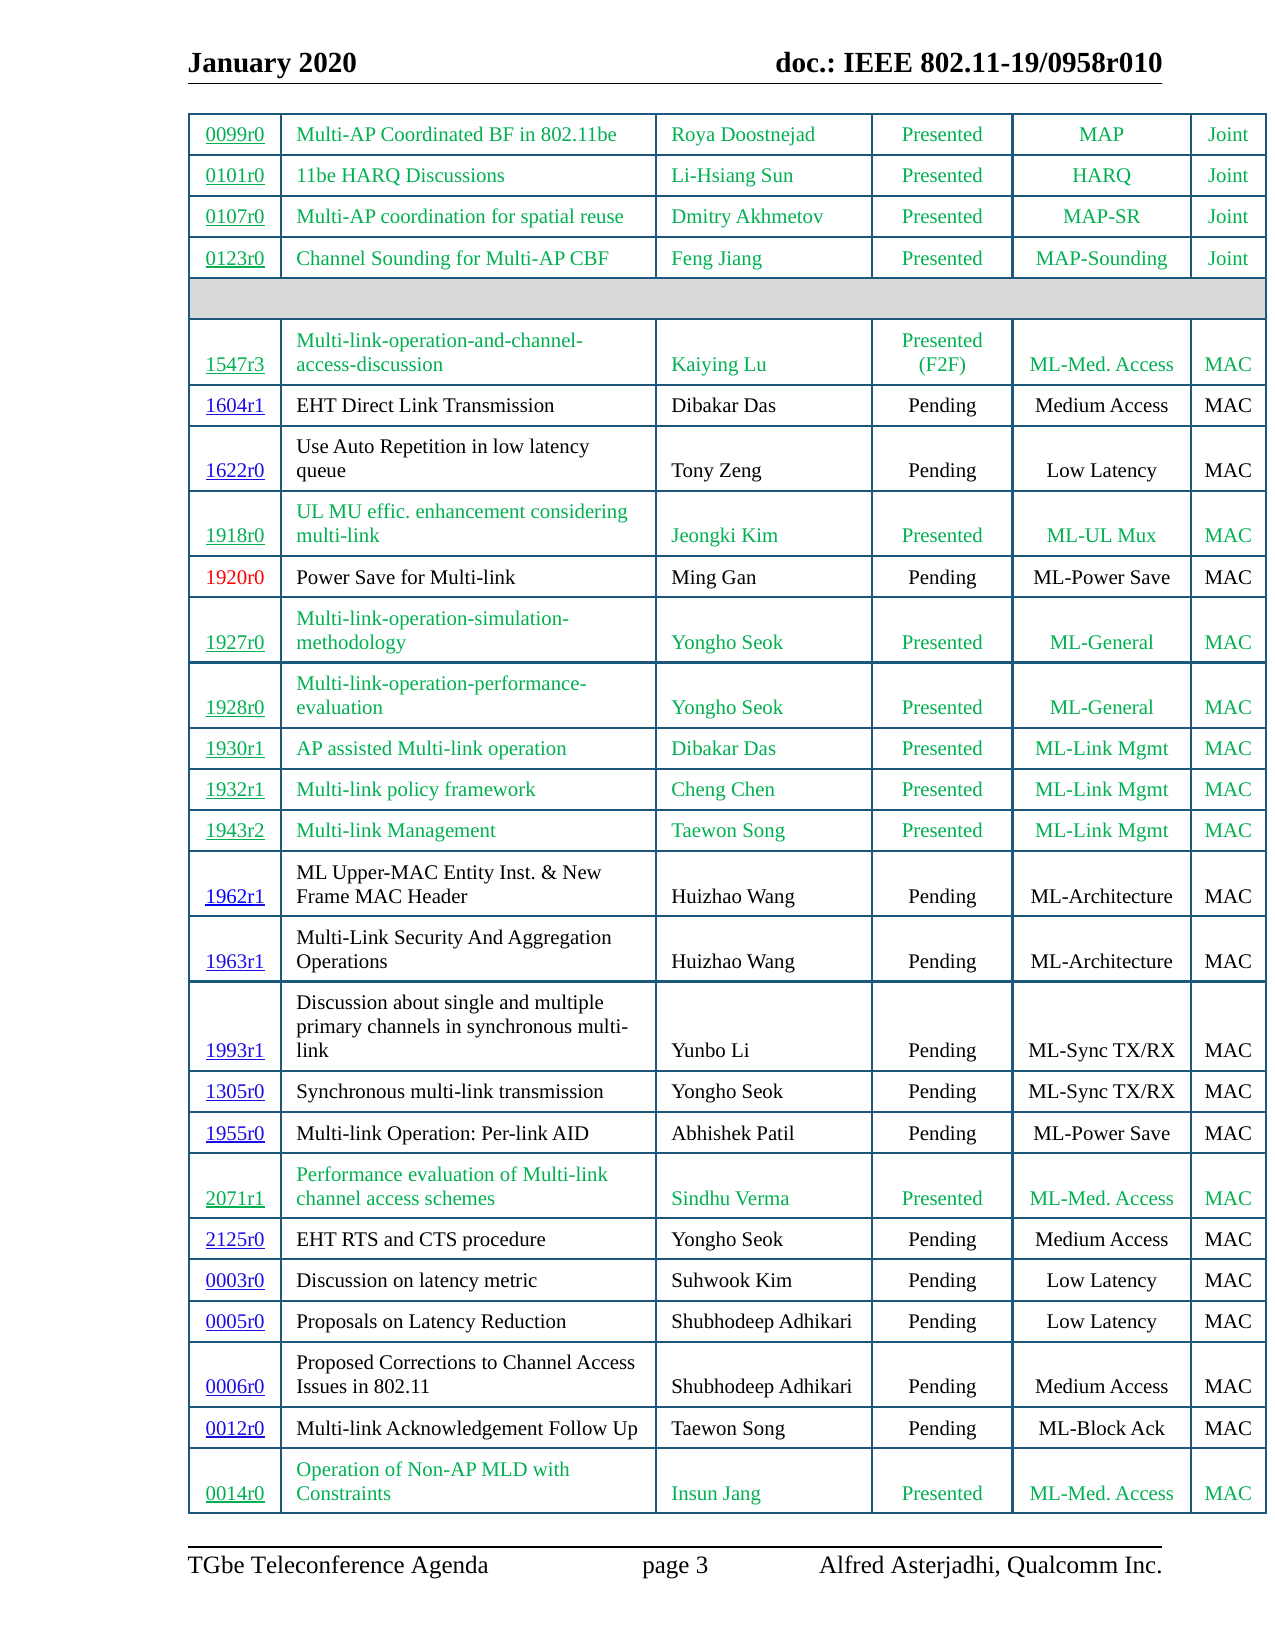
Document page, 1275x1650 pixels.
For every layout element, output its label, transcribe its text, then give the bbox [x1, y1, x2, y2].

table_cell AP assisted Multi-link operation [282, 729, 655, 768]
table_cell Ming Gan [657, 557, 871, 596]
table_cell Joint [1192, 156, 1265, 195]
table_cell ML-Link Mgmt [1014, 811, 1190, 850]
table_cell Joint [1192, 197, 1265, 236]
table_cell 1955r0 [190, 1113, 280, 1152]
table_cell MAP-SR [1014, 197, 1190, 236]
table_cell Proposed Corrections to Channel Access Issues in 802.11 [282, 1343, 655, 1406]
table_cell ML-Sync TX/RX [1014, 1072, 1190, 1111]
table_cell Sindhu Verma [657, 1154, 871, 1217]
table_cell MAC [1192, 320, 1265, 383]
table_cell ML-General [1014, 598, 1190, 661]
table_cell MAC [1192, 852, 1265, 915]
table_cell ML-Block Ack [1014, 1408, 1190, 1447]
table_cell EHT Direct Link Transmission [282, 386, 655, 424]
table_cell 1622r0 [190, 427, 280, 490]
table_cell MAC [1192, 1260, 1265, 1299]
table_cell Dmitry Akhmetov [657, 197, 871, 236]
table_cell [190, 279, 1265, 318]
table_cell ML-General [1014, 664, 1190, 727]
table_cell Presented [873, 1449, 1011, 1512]
table_cell 0107r0 [190, 197, 280, 236]
table_cell Channel Sounding for Multi-AP CBF [282, 238, 655, 277]
table_cell Proposals on Latency Reduction [282, 1302, 655, 1341]
table_cell 1943r2 [190, 811, 280, 850]
table_cell ML-Power Save [1014, 1113, 1190, 1152]
table_cell Power Save for Multi-link [282, 557, 655, 596]
table_cell MAC [1192, 664, 1265, 727]
table_cell Multi-link Management [282, 811, 655, 850]
table_cell EHT RTS and CTS procedure [282, 1219, 655, 1258]
table_cell 1993r1 [190, 983, 280, 1070]
table_cell Multi-AP coordination for spatial reuse [282, 197, 655, 236]
table_cell ML-UL Mux [1014, 492, 1190, 555]
table_cell Presented [873, 1154, 1011, 1217]
table_cell MAC [1192, 492, 1265, 555]
table_cell Joint [1192, 238, 1265, 277]
table_cell Shubhodeep Adhikari [657, 1302, 871, 1341]
table_cell Presented [873, 492, 1011, 555]
table_cell MAC [1192, 1072, 1265, 1111]
table_cell Low Latency [1014, 1260, 1190, 1299]
table_cell Pending [873, 1343, 1011, 1406]
table_cell 1963r1 [190, 917, 280, 980]
table_cell Multi-link Operation: Per-link AID [282, 1113, 655, 1152]
table_cell Dibakar Das [657, 729, 871, 768]
table_cell MAC [1192, 983, 1265, 1070]
table_cell Presented [873, 156, 1011, 195]
table_cell MAC [1192, 917, 1265, 980]
table_cell Pending [873, 852, 1011, 915]
table_cell MAP-Sounding [1014, 238, 1190, 277]
table_cell Presented [873, 770, 1011, 809]
table_cell Jeongki Kim [657, 492, 871, 555]
table_cell Medium Access [1014, 1219, 1190, 1258]
table_cell Insun Jang [657, 1449, 871, 1512]
table_cell Tony Zeng [657, 427, 871, 490]
table_cell 1305r0 [190, 1072, 280, 1111]
table_cell 1604r1 [190, 386, 280, 424]
table_cell ML Upper-MAC Entity Inst. & New Frame MAC Header [282, 852, 655, 915]
table_cell 0003r0 [190, 1260, 280, 1299]
table_cell MAC [1192, 1113, 1265, 1152]
table_cell Pending [873, 1219, 1011, 1258]
table_cell Huizhao Wang [657, 852, 871, 915]
table_cell MAC [1192, 1343, 1265, 1406]
table_cell 0123r0 [190, 238, 280, 277]
table_cell Suhwook Kim [657, 1260, 871, 1299]
table_cell Yunbo Li [657, 983, 871, 1070]
table_cell Taewon Song [657, 811, 871, 850]
table_cell 0099r0 [190, 115, 280, 154]
table_cell Kaiying Lu [657, 320, 871, 383]
table_cell UL MU effic. enhancement considering multi-link [282, 492, 655, 555]
table_cell Li-Hsiang Sun [657, 156, 871, 195]
table_cell Pending [873, 983, 1011, 1070]
table_cell MAC [1192, 1449, 1265, 1512]
table_cell MAC [1192, 1219, 1265, 1258]
table_cell Joint [1192, 115, 1265, 154]
table_cell Abhishek Patil [657, 1113, 871, 1152]
table_cell Presented [873, 811, 1011, 850]
table_cell Medium Access [1014, 1343, 1190, 1406]
table_cell Discussion on latency metric [282, 1260, 655, 1299]
table_cell Medium Access [1014, 386, 1190, 424]
table_cell Use Auto Repetition in low latency queue [282, 427, 655, 490]
table_cell MAC [1192, 1154, 1265, 1217]
table_cell MAC [1192, 557, 1265, 596]
table_cell Synchronous multi-link transmission [282, 1072, 655, 1111]
table_cell 1930r1 [190, 729, 280, 768]
table_cell Operation of Non-AP MLD with Constraints [282, 1449, 655, 1512]
table_cell MAC [1192, 1408, 1265, 1447]
table_cell ML-Med. Access [1014, 1154, 1190, 1217]
table_cell ML-Architecture [1014, 917, 1190, 980]
table_cell Low Latency [1014, 1302, 1190, 1341]
table_cell Performance evaluation of Multi-link channel access schemes [282, 1154, 655, 1217]
table_cell Pending [873, 1113, 1011, 1152]
table_cell Presented [873, 729, 1011, 768]
table_cell 1932r1 [190, 770, 280, 809]
table_cell 1962r1 [190, 852, 280, 915]
table_cell Presented [873, 238, 1011, 277]
table_cell ML-Med. Access [1014, 320, 1190, 383]
table_cell Dibakar Das [657, 386, 871, 424]
table_cell Low Latency [1014, 427, 1190, 490]
table_cell ML-Architecture [1014, 852, 1190, 915]
table_cell 0006r0 [190, 1343, 280, 1406]
table_cell Feng Jiang [657, 238, 871, 277]
table_cell ML-Link Mgmt [1014, 770, 1190, 809]
table_cell Roya Doostnejad [657, 115, 871, 154]
table_cell MAC [1192, 729, 1265, 768]
table_cell HARQ [1014, 156, 1190, 195]
table_cell ML-Power Save [1014, 557, 1190, 596]
table_cell Yongho Seok [657, 1219, 871, 1258]
table_cell Taewon Song [657, 1408, 871, 1447]
table_cell Pending [873, 557, 1011, 596]
table_cell 1920r0 [190, 557, 280, 596]
table_cell MAC [1192, 386, 1265, 424]
table_cell 1547r3 [190, 320, 280, 383]
table_cell 0012r0 [190, 1408, 280, 1447]
table_cell 0014r0 [190, 1449, 280, 1512]
table_cell Pending [873, 1408, 1011, 1447]
table_cell Presented [873, 197, 1011, 236]
table_cell ML-Sync TX/RX [1014, 983, 1190, 1070]
table_cell 2071r1 [190, 1154, 280, 1217]
table_cell 11be HARQ Discussions [282, 156, 655, 195]
table_cell Yongho Seok [657, 1072, 871, 1111]
table_cell Cheng Chen [657, 770, 871, 809]
table_cell Multi-link-operation-simulation-methodology [282, 598, 655, 661]
table_cell Discussion about single and multiple primary channels in synchronous multi-link [282, 983, 655, 1070]
table_cell Multi-Link Security And Aggregation Operations [282, 917, 655, 980]
table_cell Shubhodeep Adhikari [657, 1343, 871, 1406]
table_cell MAC [1192, 811, 1265, 850]
table_cell Multi-AP Coordinated BF in 802.11be [282, 115, 655, 154]
table_cell ML-Link Mgmt [1014, 729, 1190, 768]
table_cell Multi-link policy framework [282, 770, 655, 809]
table_cell MAP [1014, 115, 1190, 154]
table_cell Multi-link Acknowledgement Follow Up [282, 1408, 655, 1447]
table_cell 0101r0 [190, 156, 280, 195]
table_cell Pending [873, 917, 1011, 980]
table_cell MAC [1192, 770, 1265, 809]
table_cell Yongho Seok [657, 664, 871, 727]
table_cell 1927r0 [190, 598, 280, 661]
table_cell MAC [1192, 598, 1265, 661]
table_cell Presented [873, 664, 1011, 727]
table_cell Pending [873, 1072, 1011, 1111]
table_cell MAC [1192, 427, 1265, 490]
table_cell ML-Med. Access [1014, 1449, 1190, 1512]
table_cell Multi-link-operation-performance-evaluation [282, 664, 655, 727]
table_cell Presented (F2F) [873, 320, 1011, 383]
table_cell 0005r0 [190, 1302, 280, 1341]
table_cell Presented [873, 115, 1011, 154]
table_cell Multi-link-operation-and-channel-access-discussion [282, 320, 655, 383]
table_cell Presented [873, 598, 1011, 661]
table_cell Huizhao Wang [657, 917, 871, 980]
table_cell 1928r0 [190, 664, 280, 727]
table_cell Pending [873, 427, 1011, 490]
table_cell Pending [873, 386, 1011, 424]
table_cell Pending [873, 1302, 1011, 1341]
table_cell 1918r0 [190, 492, 280, 555]
table_cell 2125r0 [190, 1219, 280, 1258]
table_cell MAC [1192, 1302, 1265, 1341]
table_cell Yongho Seok [657, 598, 871, 661]
table_cell Pending [873, 1260, 1011, 1299]
